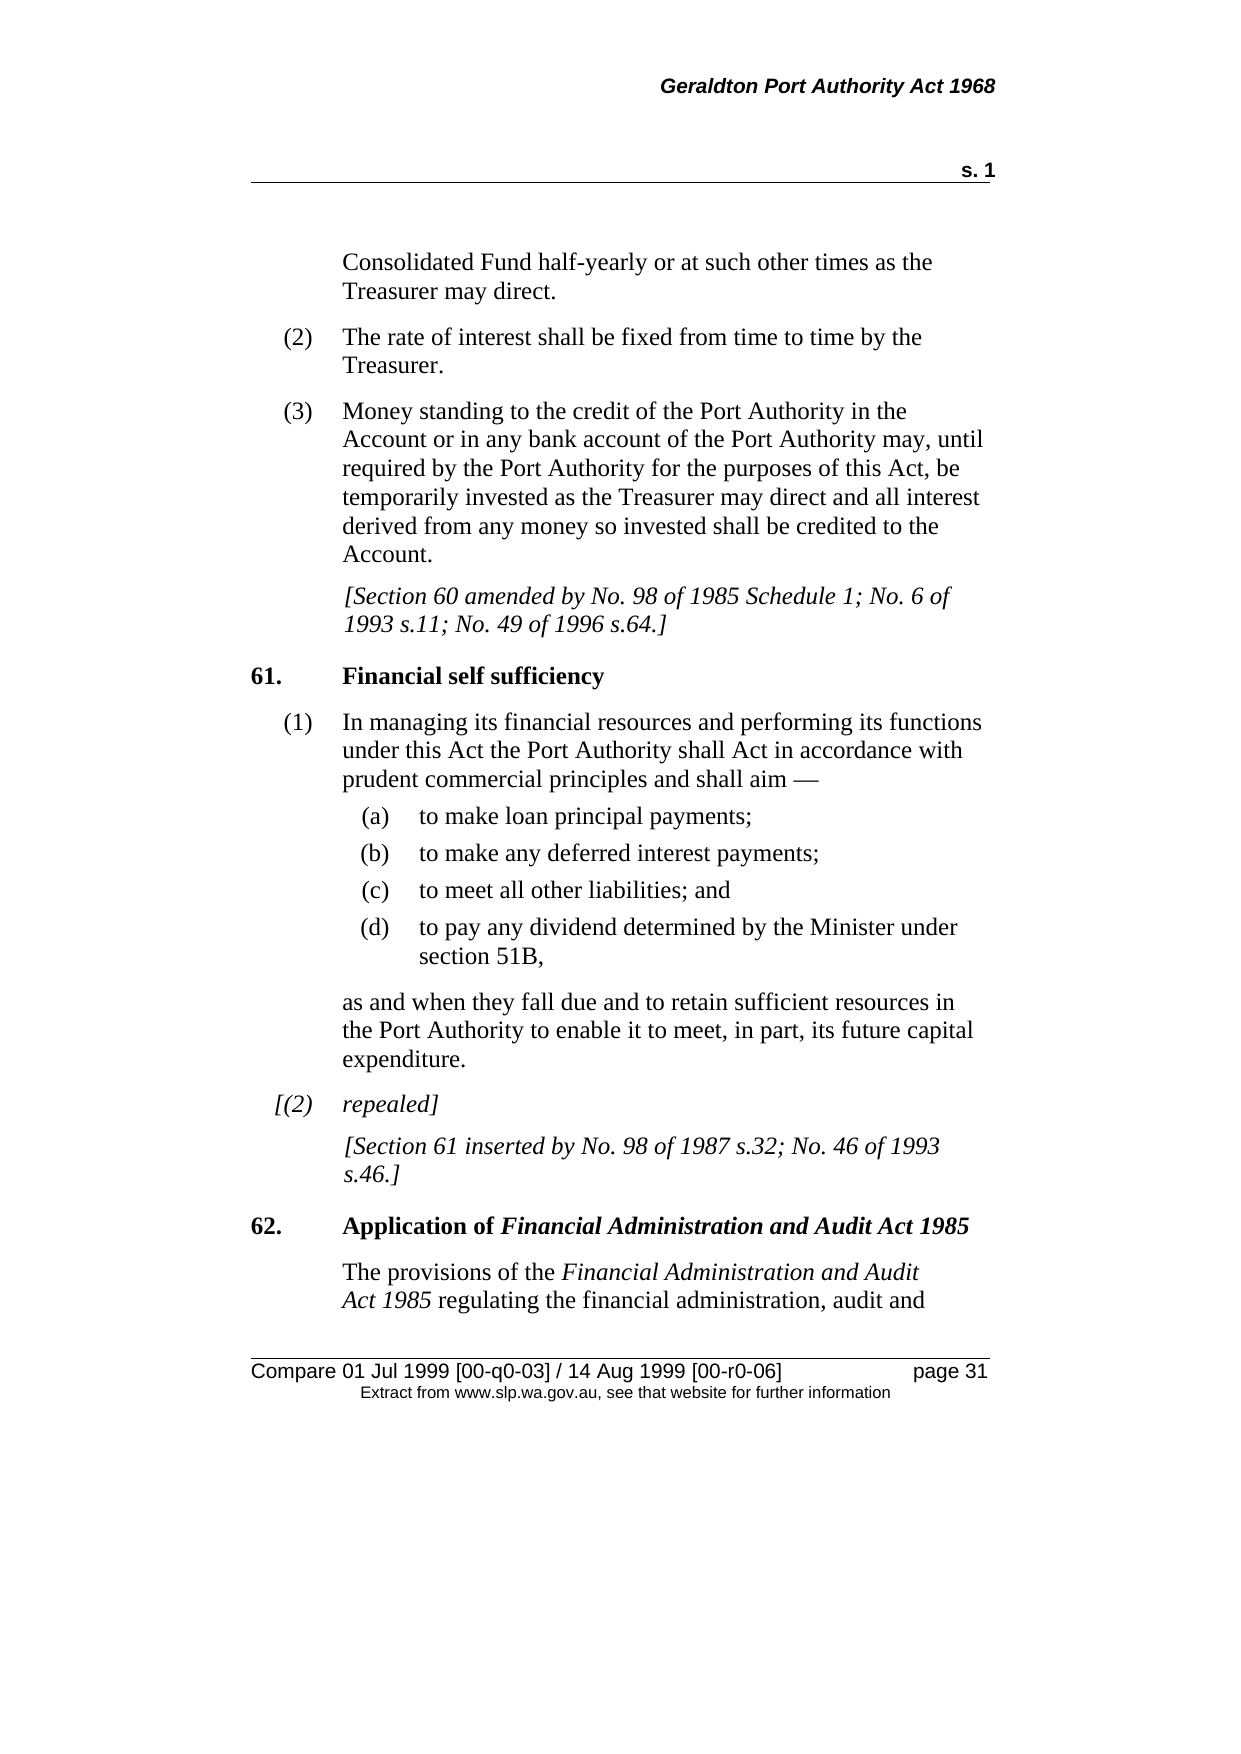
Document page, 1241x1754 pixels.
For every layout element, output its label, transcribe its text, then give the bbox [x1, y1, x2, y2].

text [Section 61 inserted by No. 98 of 1987 s.32; No. 46 of 1993 s.46.] [251, 1131, 990, 1188]
subtitle 61. Financial self sufficiency [251, 661, 990, 690]
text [251, 1257, 990, 1314]
text (a) to make loan principal payments; [251, 801, 990, 830]
text [Section 60 amended by No. 98 of 1985 Schedule 1; No. 6 of 1993 s.11; No. 49 of 1996 s.64.] [251, 581, 990, 638]
subtitle 62. Application of Financial Administration and Audit Act 1985 [251, 1211, 990, 1240]
text (3) Money standing to the credit of the Port Authority in the Account or in any bank account of the Port Authority may, until required by the Port Authority for the purposes of this Act, be temporarily invested as the Treasurer may direct and all interest derived from any money so invested shall be credited to the Account. [251, 396, 990, 568]
text as and when they fall due and to retain sufficient resources in the Port Authority to enable it to meet, in part, its future capital expenditure. [251, 987, 990, 1073]
text (2) The rate of interest shall be fixed from time to time by the Treasurer. [251, 322, 990, 379]
text (b) to make any deferred interest payments; [251, 838, 990, 867]
text [(2) repealed] [251, 1089, 990, 1118]
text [251, 247, 990, 305]
text (1) In managing its financial resources and performing its functions under this Act the Port Authority shall Act in accordance with prudent commercial principles and shall aim — [251, 707, 990, 793]
text (c) to meet all other liabilities; and [251, 875, 990, 904]
text (d) to pay any dividend determined by the Minister under section 51B, [251, 912, 990, 970]
